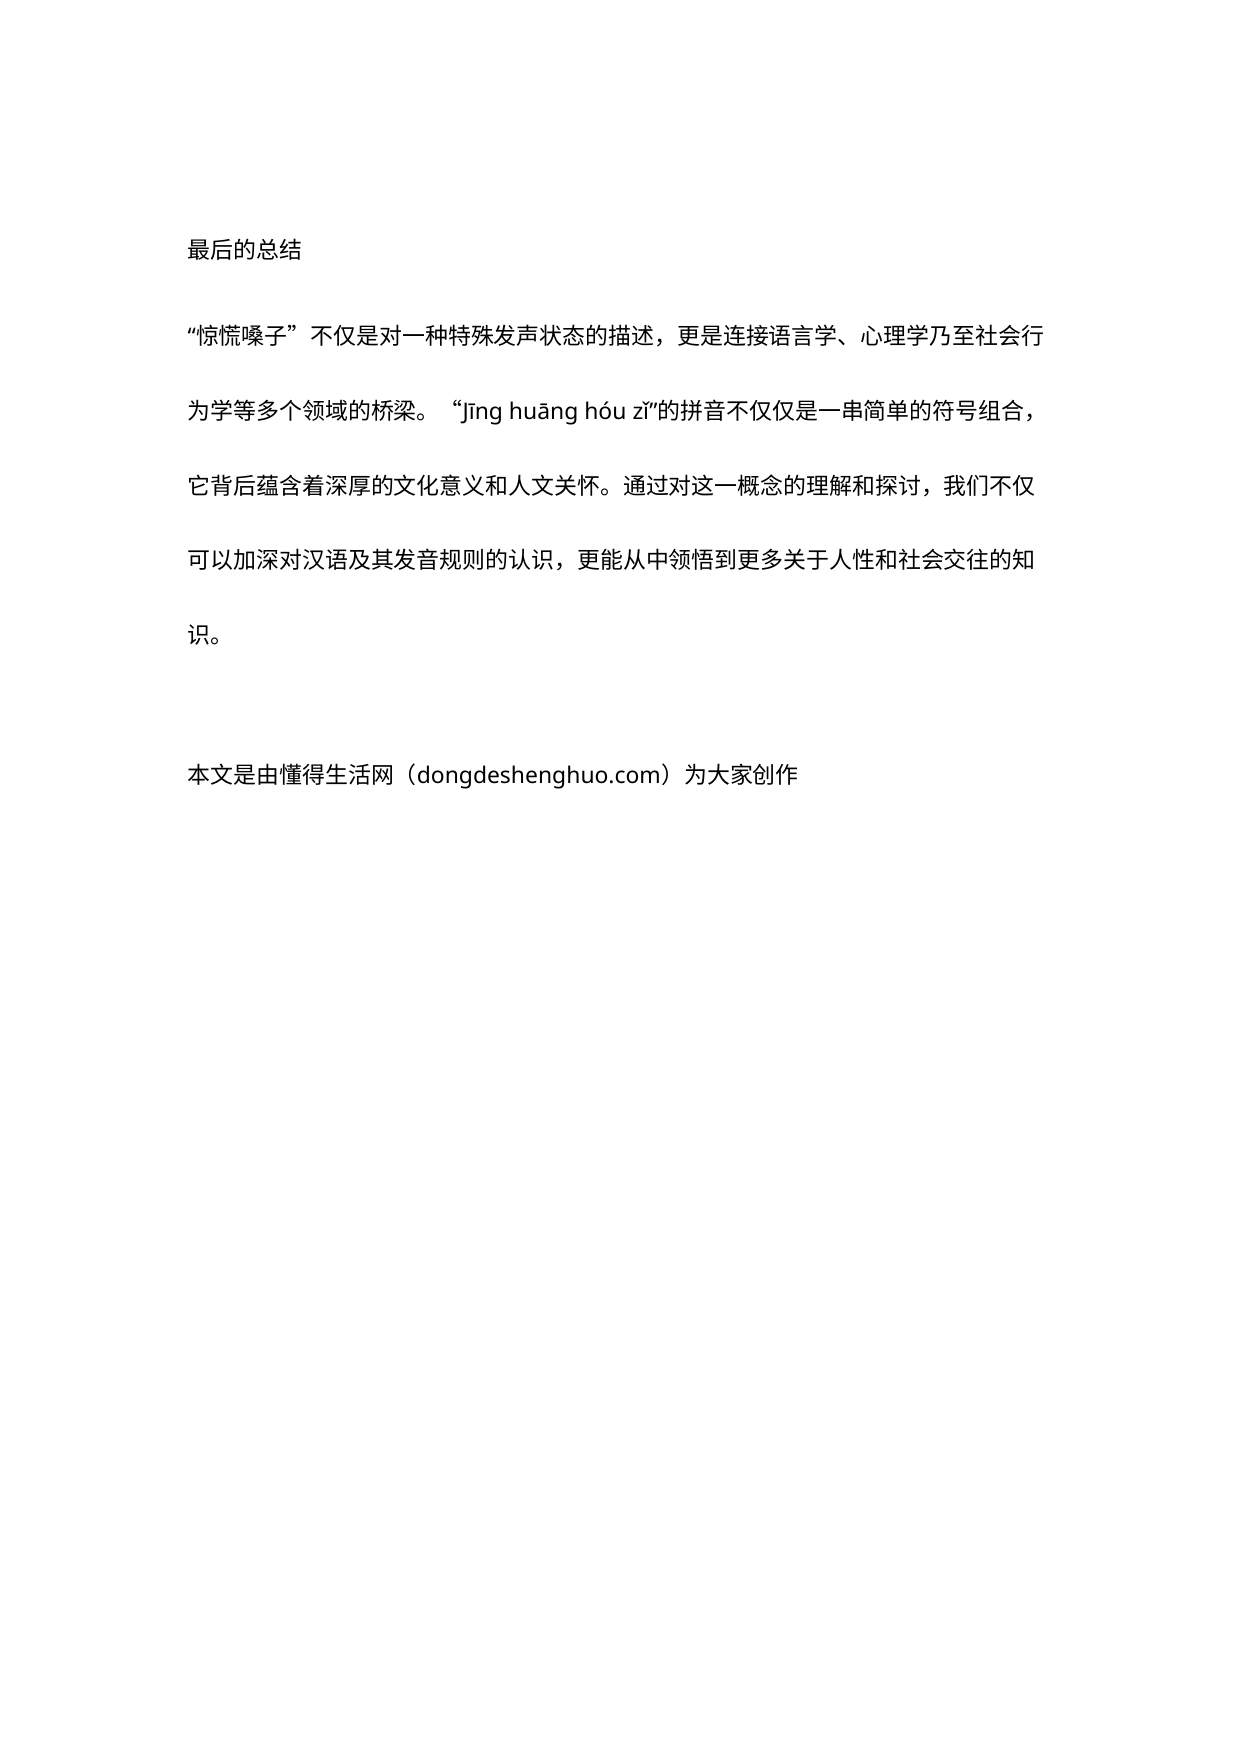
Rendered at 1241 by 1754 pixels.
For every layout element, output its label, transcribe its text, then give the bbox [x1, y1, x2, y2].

text 本文是由懂得生活网（dongdeshenghuo.com）为大家创作 [187, 742, 1053, 807]
text “惊慌嗓子”不仅是对一种特殊发声状态的描述，更是连接语言学、心理学乃至社会行为学等多个领域的桥梁。“Jīng huāng hóu zǐ”的拼音不仅仅是一串简单的符号组合，它背后蕴含着深厚的文化意义和人文关怀。通过对这一概念的理解和探讨，我们不仅可以加深对汉语及其发音规则的认识，更能从中领悟到更多关于人性和社会交往的知识。 [187, 302, 1053, 666]
text 最后的总结 [187, 216, 1053, 281]
